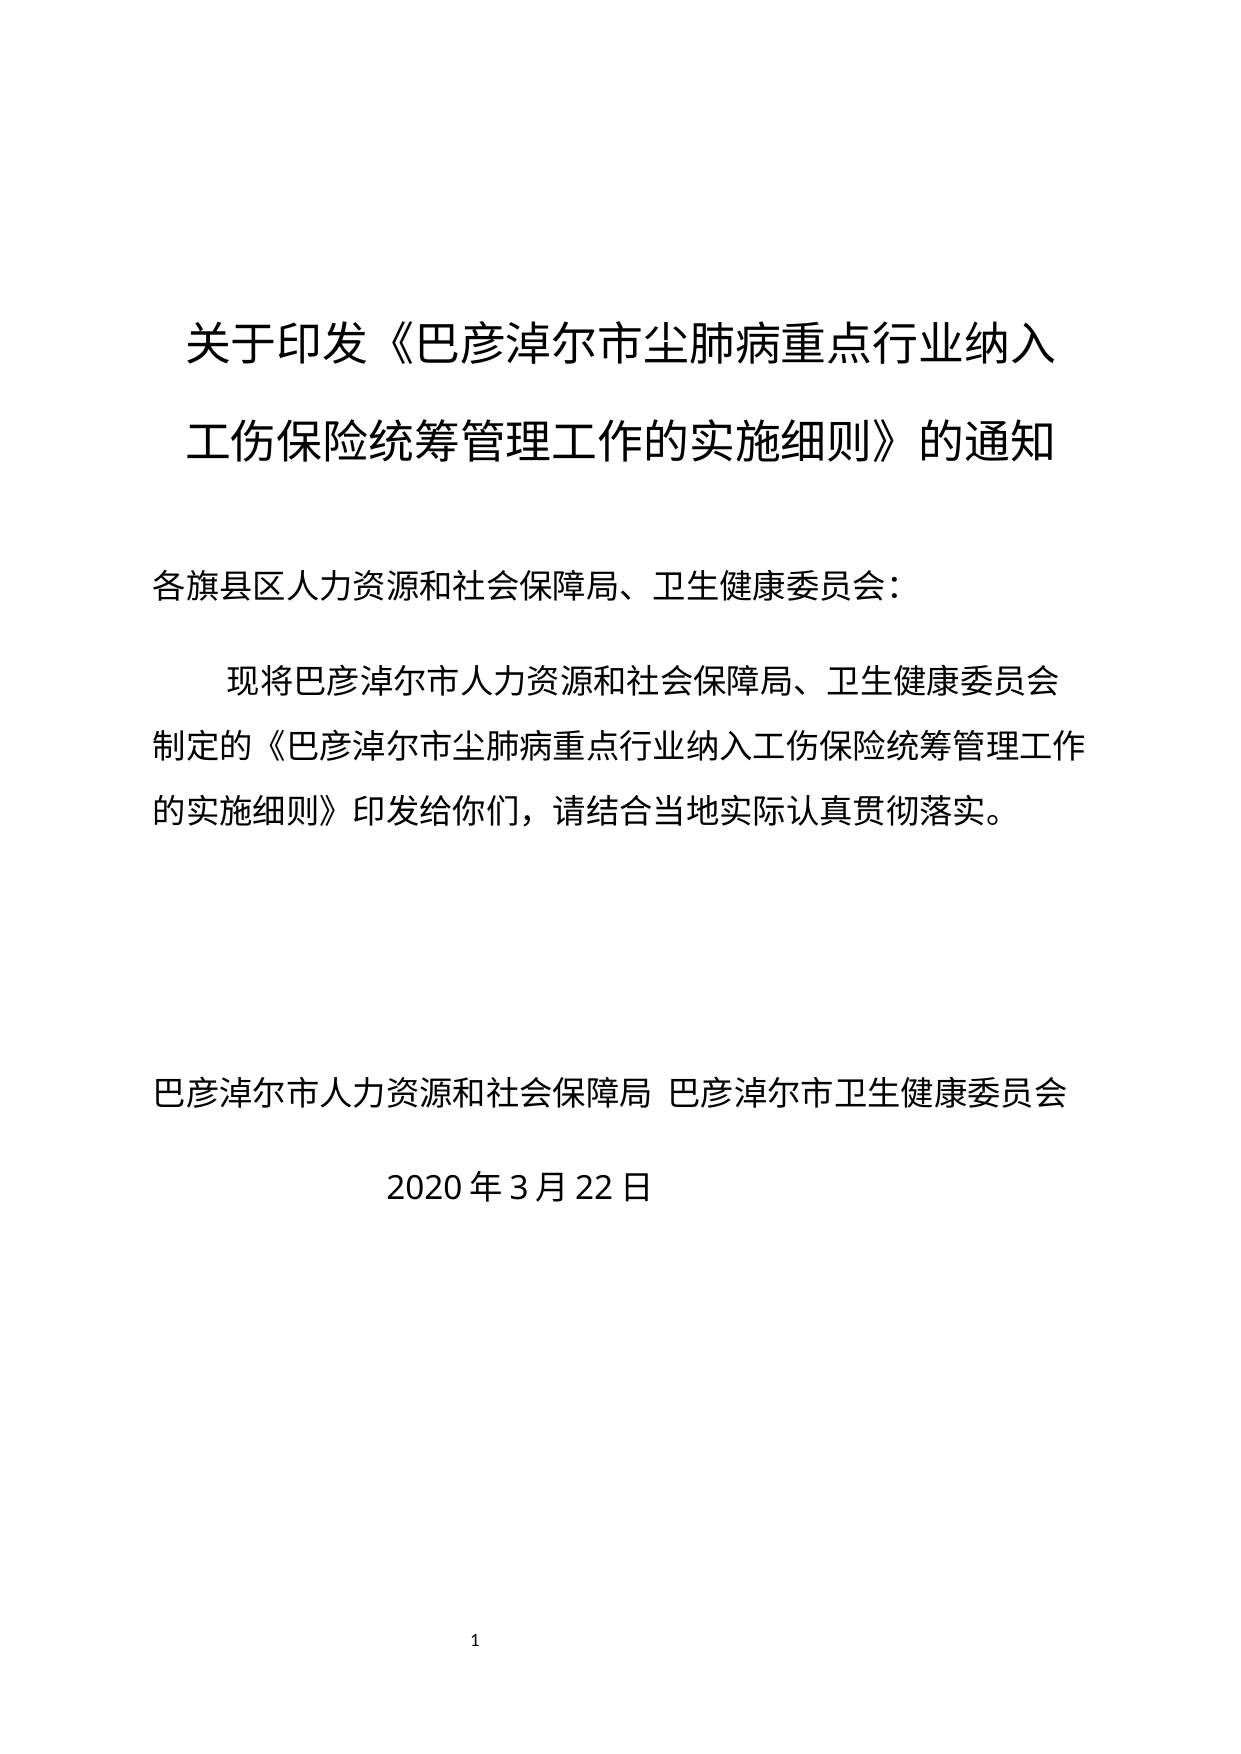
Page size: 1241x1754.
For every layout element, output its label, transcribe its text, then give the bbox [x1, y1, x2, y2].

text 现将巴彦淖尔市人力资源和社会保障局、卫生健康委员会制定的《巴彦淖尔市尘肺病重点行业纳入工伤保险统筹管理工作的实施细则》印发给你们，请结合当地实际认真贯彻落实。 [152, 646, 1088, 841]
text 关于印发《巴彦淖尔市尘肺病重点行业纳入 [152, 292, 1088, 389]
text 2020年3月22日 [152, 1153, 1088, 1218]
text 巴彦淖尔市人力资源和社会保障局 巴彦淖尔市卫生健康委员会 [152, 1059, 1088, 1124]
text 工伤保险统筹管理工作的实施细则》的通知 [152, 389, 1088, 487]
text 各旗县区人力资源和社会保障局、卫生健康委员会： [152, 552, 1088, 617]
